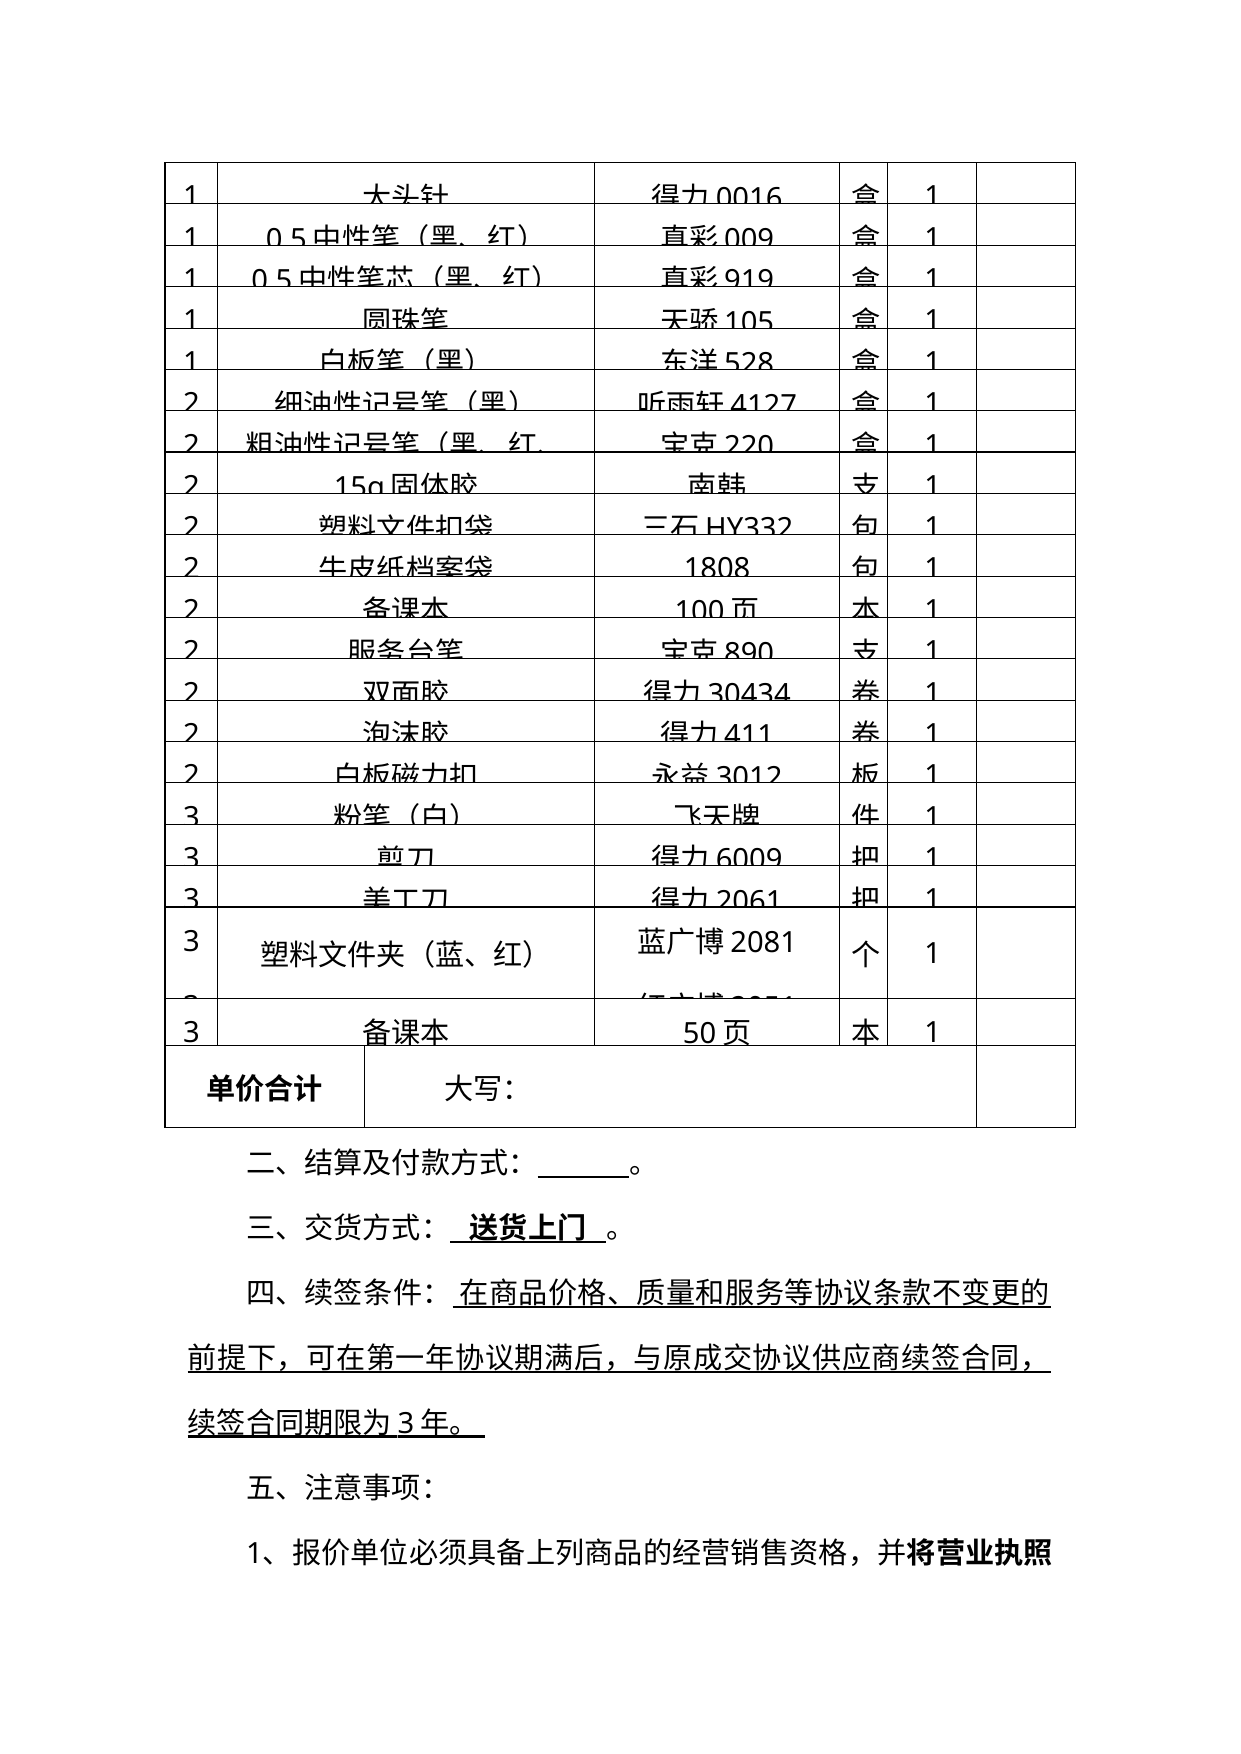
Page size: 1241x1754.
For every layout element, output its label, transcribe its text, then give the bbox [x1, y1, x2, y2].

table_cell 塑料文件扣袋 [218, 494, 594, 534]
table_cell 31 [166, 825, 217, 865]
table_cell 大写： [365, 1046, 976, 1127]
table_cell 18 [166, 287, 217, 327]
table_cell 29 [166, 742, 217, 782]
table_cell [977, 535, 1075, 576]
table_cell 1 [888, 742, 976, 782]
table_cell [977, 825, 1075, 865]
table_cell 粉笔（白） [218, 783, 594, 824]
table_cell 1 [888, 494, 976, 534]
table_cell 件 [840, 783, 887, 824]
table_cell 飞天牌 [595, 783, 839, 824]
table_cell [977, 246, 1075, 286]
table_cell 天骄105 [595, 287, 839, 327]
table_cell [977, 742, 1075, 782]
table_cell [977, 411, 1075, 451]
table_cell 卷 [840, 701, 887, 741]
table_cell 真彩919 [595, 246, 839, 286]
table_cell 1 [888, 908, 976, 998]
table_cell 50页 [595, 999, 839, 1045]
table_cell [977, 618, 1075, 658]
table_cell 个 [840, 908, 887, 998]
table_cell [977, 908, 1075, 998]
table_cell [977, 287, 1075, 327]
table_cell 得力2061 [595, 866, 839, 906]
table_cell 1 [888, 825, 976, 865]
table_cell 双面胶 [218, 659, 594, 699]
table_cell 细油性记号笔（黑） [218, 370, 594, 410]
table_cell 单价合计 [166, 1046, 364, 1127]
table_cell 17 [166, 246, 217, 286]
table_cell [977, 370, 1075, 410]
table_cell 15 [166, 163, 217, 203]
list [187, 1518, 1053, 1583]
table_cell [977, 329, 1075, 369]
table_cell 25 [166, 577, 217, 617]
table_cell 本 [840, 999, 887, 1045]
list 结算及付款方式： 。 [187, 1128, 1053, 1193]
table_cell 真彩009 [595, 204, 839, 245]
table_cell 圆珠笔 [218, 287, 594, 327]
table_cell 听雨轩4127 [595, 370, 839, 410]
table_cell 三石HY332 [595, 494, 839, 534]
table_cell 1 [888, 204, 976, 245]
table_cell 1 [888, 411, 976, 451]
table_cell 1 [888, 999, 976, 1045]
table_cell 南韩 [595, 453, 839, 493]
table_cell 蓝广博2081 红广博2051 [595, 908, 839, 998]
table_cell 30 [166, 783, 217, 824]
table_cell 把 [840, 825, 887, 865]
table_cell 塑料文件夹（蓝、红） [218, 908, 594, 998]
table_cell 把 [840, 866, 887, 906]
table_cell 东洋528 [595, 329, 839, 369]
table_cell 得力411 [595, 701, 839, 741]
table_cell [977, 999, 1075, 1045]
table_cell 剪刀 [218, 825, 594, 865]
table_cell 服务台笔 [218, 618, 594, 658]
table_cell 27 [166, 659, 217, 699]
table_cell 21 [166, 411, 217, 451]
table_cell [977, 204, 1075, 245]
table_cell 33 [166, 908, 217, 998]
table_cell 28 [166, 701, 217, 741]
table_cell 白板笔（黑） [218, 329, 594, 369]
table_cell 34 [166, 999, 217, 1045]
table_cell [977, 866, 1075, 906]
table_cell 15g固体胶 [218, 453, 594, 493]
table_cell 1 [888, 577, 976, 617]
list 续签条件： 在商品价格、质量和服务等协议条款不变更的前提下，可在第一年协议期满后，与原成交协议供应商续签合同，续签合同期限为3年。 [187, 1258, 1053, 1453]
list 注意事项： [187, 1453, 1053, 1518]
table_cell 1 [888, 329, 976, 369]
table_cell 包 [840, 535, 887, 576]
table_cell [977, 659, 1075, 699]
table_cell 0.5中性笔芯（黑、红） [218, 246, 594, 286]
table_cell 24 [166, 535, 217, 576]
table_cell [977, 163, 1075, 203]
table_cell 得力30434 [595, 659, 839, 699]
table_cell 19 [166, 329, 217, 369]
table_cell 板 [840, 742, 887, 782]
table_cell 100页 [595, 577, 839, 617]
table_cell 1 [888, 246, 976, 286]
table_cell 1 [888, 659, 976, 699]
table_cell 26 [166, 618, 217, 658]
table_cell 盒 [840, 411, 887, 451]
table_cell 1 [888, 370, 976, 410]
table_cell 卷 [840, 659, 887, 699]
table_cell 大头针 [218, 163, 594, 203]
table_cell 22 [166, 453, 217, 493]
table_cell 1 [888, 535, 976, 576]
table_cell [977, 701, 1075, 741]
table_cell 1 [888, 783, 976, 824]
table_cell 盒 [840, 287, 887, 327]
table_cell 盒 [840, 246, 887, 286]
table_cell [977, 494, 1075, 534]
table_cell 得力6009 [595, 825, 839, 865]
table_cell 盒 [840, 163, 887, 203]
table_cell 1 [888, 618, 976, 658]
table_cell 白板磁力扣 [218, 742, 594, 782]
table_cell [977, 1046, 1075, 1127]
table_cell 宝克890 [595, 618, 839, 658]
table_cell 1 [888, 453, 976, 493]
table_cell 盒 [840, 204, 887, 245]
table_cell 牛皮纸档案袋 [218, 535, 594, 576]
table_cell 包 [840, 494, 887, 534]
table_cell 1 [888, 163, 976, 203]
table_cell [977, 577, 1075, 617]
table_cell [977, 783, 1075, 824]
table_cell 支 [840, 618, 887, 658]
table_cell 泡沫胶 [218, 701, 594, 741]
table_cell [977, 453, 1075, 493]
table_cell 备课本 [218, 999, 594, 1045]
table_cell 1808 [595, 535, 839, 576]
table_cell 盒 [840, 370, 887, 410]
table_cell 本 [840, 577, 887, 617]
table_cell 盒 [840, 329, 887, 369]
list 交货方式： 送货上门 。 [187, 1193, 1053, 1258]
table_cell 备课本 [218, 577, 594, 617]
table_cell 16 [166, 204, 217, 245]
table_cell 得力0016 [595, 163, 839, 203]
table_cell 永益3012 [595, 742, 839, 782]
table_cell 支 [840, 453, 887, 493]
table_cell 0.5中性笔（黑、红） [218, 204, 594, 245]
table_cell 宝克220 [595, 411, 839, 451]
table_cell 1 [888, 866, 976, 906]
table_cell 美工刀 [218, 866, 594, 906]
table_cell 20 [166, 370, 217, 410]
table_cell 1 [888, 701, 976, 741]
table_cell 1 [888, 287, 976, 327]
table_cell 23 [166, 494, 217, 534]
table_cell 32 [166, 866, 217, 906]
table_cell 粗油性记号笔（黑、红、蓝） [218, 411, 594, 451]
